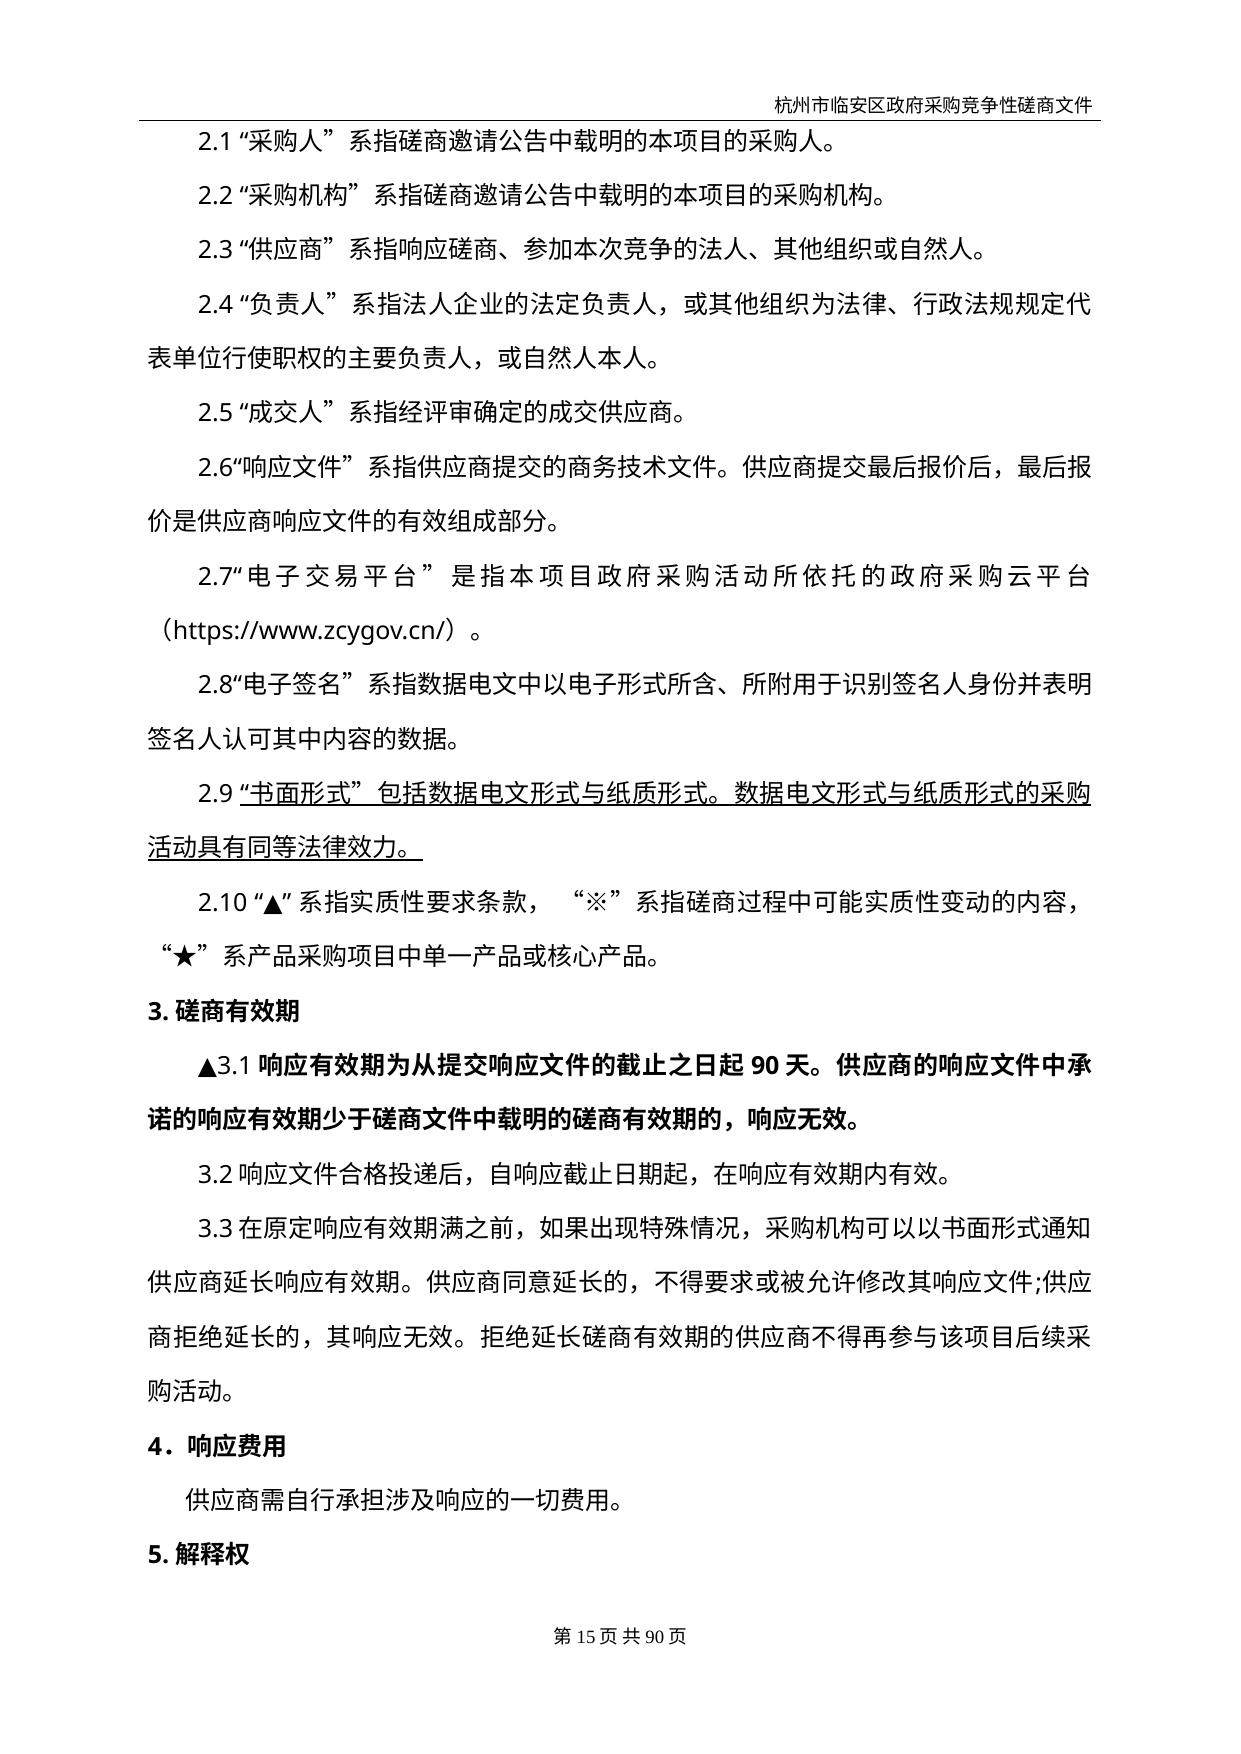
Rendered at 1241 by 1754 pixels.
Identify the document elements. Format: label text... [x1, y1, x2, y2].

text 2.9 “书面形式”包括数据电文形式与纸质形式。数据电文形式与纸质形式的采购活动具有同等法律效力。 [148, 773, 1093, 864]
text 4．响应费用 [148, 1426, 1093, 1462]
text 3. 磋商有效期 [148, 991, 1093, 1027]
text 2.2 “采购机构”系指磋商邀请公告中载明的本项目的采购机构。 [148, 175, 1093, 212]
text 2.10 “▲” 系指实质性要求条款， “※”系指磋商过程中可能实质性变动的内容， “★”系产品采购项目中单一产品或核心产品。 [148, 882, 1093, 973]
text 供应商需自行承担涉及响应的一切费用。 [148, 1480, 1093, 1517]
text 3.3在原定响应有效期满之前，如果出现特殊情况，采购机构可以以书面形式通知供应商延长响应有效期。供应商同意延长的，不得要求或被允许修改其响应文件;供应商拒绝延长的，其响应无效。拒绝延长磋商有效期的供应商不得再参与该项目后续采购活动。 [148, 1208, 1093, 1408]
text 2.7“电子交易平台”是指本项目政府采购活动所依托的政府采购云平台（https://www.zcygov.cn/）。 [148, 556, 1093, 647]
text 2.4 “负责人”系指法人企业的法定负责人，或其他组织为法律、行政法规规定代表单位行使职权的主要负责人，或自然人本人。 [148, 284, 1093, 375]
text ▲3.1响应有效期为从提交响应文件的截止之日起90天。供应商的响应文件中承诺的响应有效期少于磋商文件中载明的磋商有效期的，响应无效。 [148, 1045, 1093, 1136]
text 2.3 “供应商”系指响应磋商、参加本次竞争的法人、其他组织或自然人。 [148, 230, 1093, 266]
text 2.8“电子签名”系指数据电文中以电子形式所含、所附用于识别签名人身份并表明签名人认可其中内容的数据。 [148, 665, 1093, 755]
text 3.2响应文件合格投递后，自响应截止日期起，在响应有效期内有效。 [148, 1154, 1093, 1190]
text 5. 解释权 [148, 1535, 1093, 1571]
text 2.5 “成交人”系指经评审确定的成交供应商。 [148, 393, 1093, 429]
text 2.1 “采购人”系指磋商邀请公告中载明的本项目的采购人。 [148, 121, 1093, 157]
text 2.6“响应文件”系指供应商提交的商务技术文件。供应商提交最后报价后，最后报价是供应商响应文件的有效组成部分。 [148, 447, 1093, 538]
